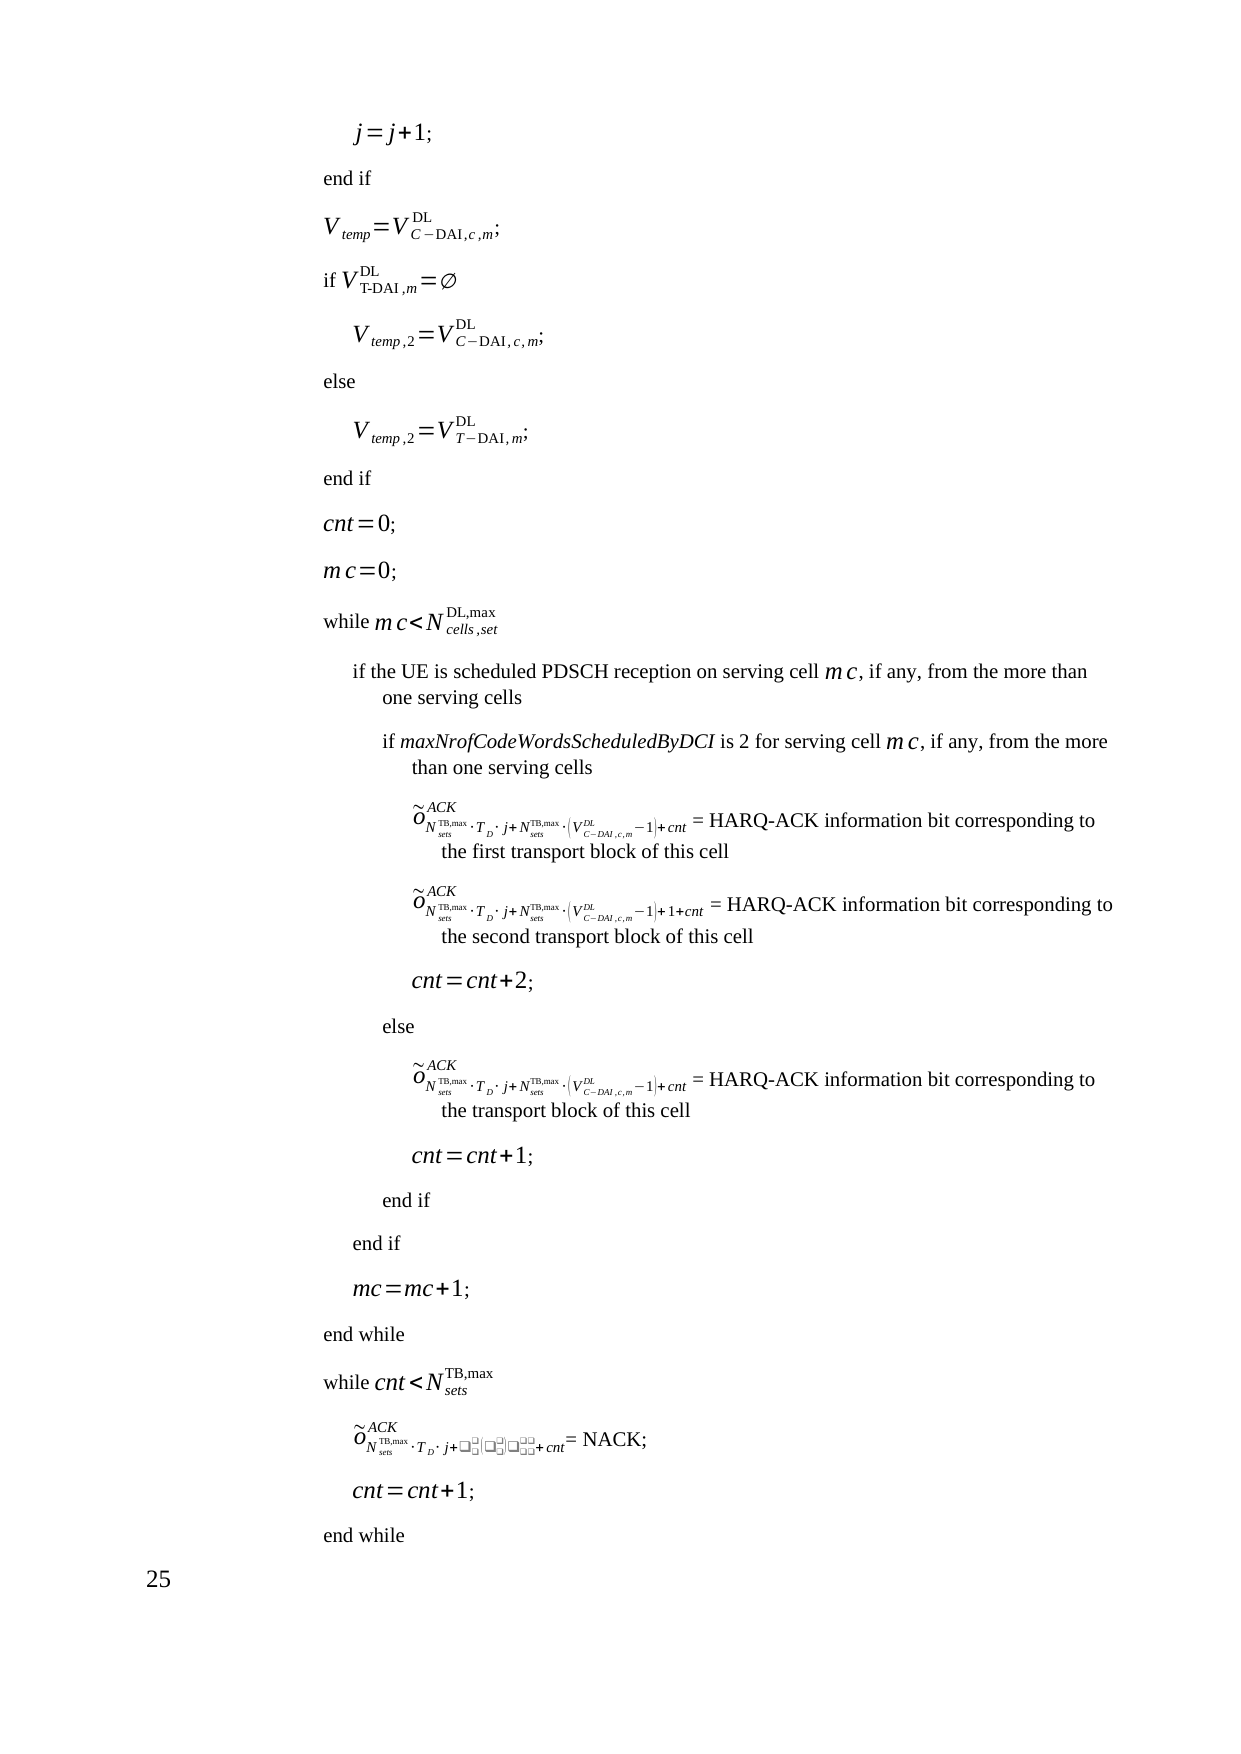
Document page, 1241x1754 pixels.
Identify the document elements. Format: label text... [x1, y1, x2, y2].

text = NACK; [352, 1418, 1122, 1457]
text = HARQ-ACK information bit corresponding to the second transport block of this cell [412, 882, 1122, 948]
text ; [412, 966, 1122, 995]
text if maxNrofCodeWordsScheduledByDCI is 2 for serving cell , if any, from the more than one serving cells [382, 728, 1122, 779]
text = HARQ-ACK information bit corresponding to the first transport block of this cell [412, 798, 1122, 863]
text else [382, 1014, 1122, 1038]
text while [323, 604, 1122, 638]
text else [323, 369, 1122, 393]
text end if [382, 1188, 1122, 1212]
text ; [352, 412, 1122, 447]
text end while [323, 1523, 1122, 1547]
text if the UE is scheduled PDSCH reception on serving cell , if any, from the more than one serving cells [352, 657, 1122, 709]
text ; [352, 1476, 1122, 1505]
text end if [323, 466, 1122, 490]
text = HARQ-ACK information bit corresponding to the transport block of this cell [412, 1057, 1122, 1122]
text ; [352, 1274, 1122, 1303]
text ; [412, 1141, 1122, 1170]
text if [323, 262, 1122, 297]
text end if [323, 166, 1122, 190]
text ; [352, 118, 1122, 147]
text ; [323, 509, 1122, 537]
text end if [352, 1231, 1122, 1255]
text ; [323, 556, 1122, 585]
text end while [323, 1322, 1122, 1346]
text ; [323, 208, 1122, 243]
text while [323, 1364, 1122, 1399]
text ; [352, 316, 1122, 351]
